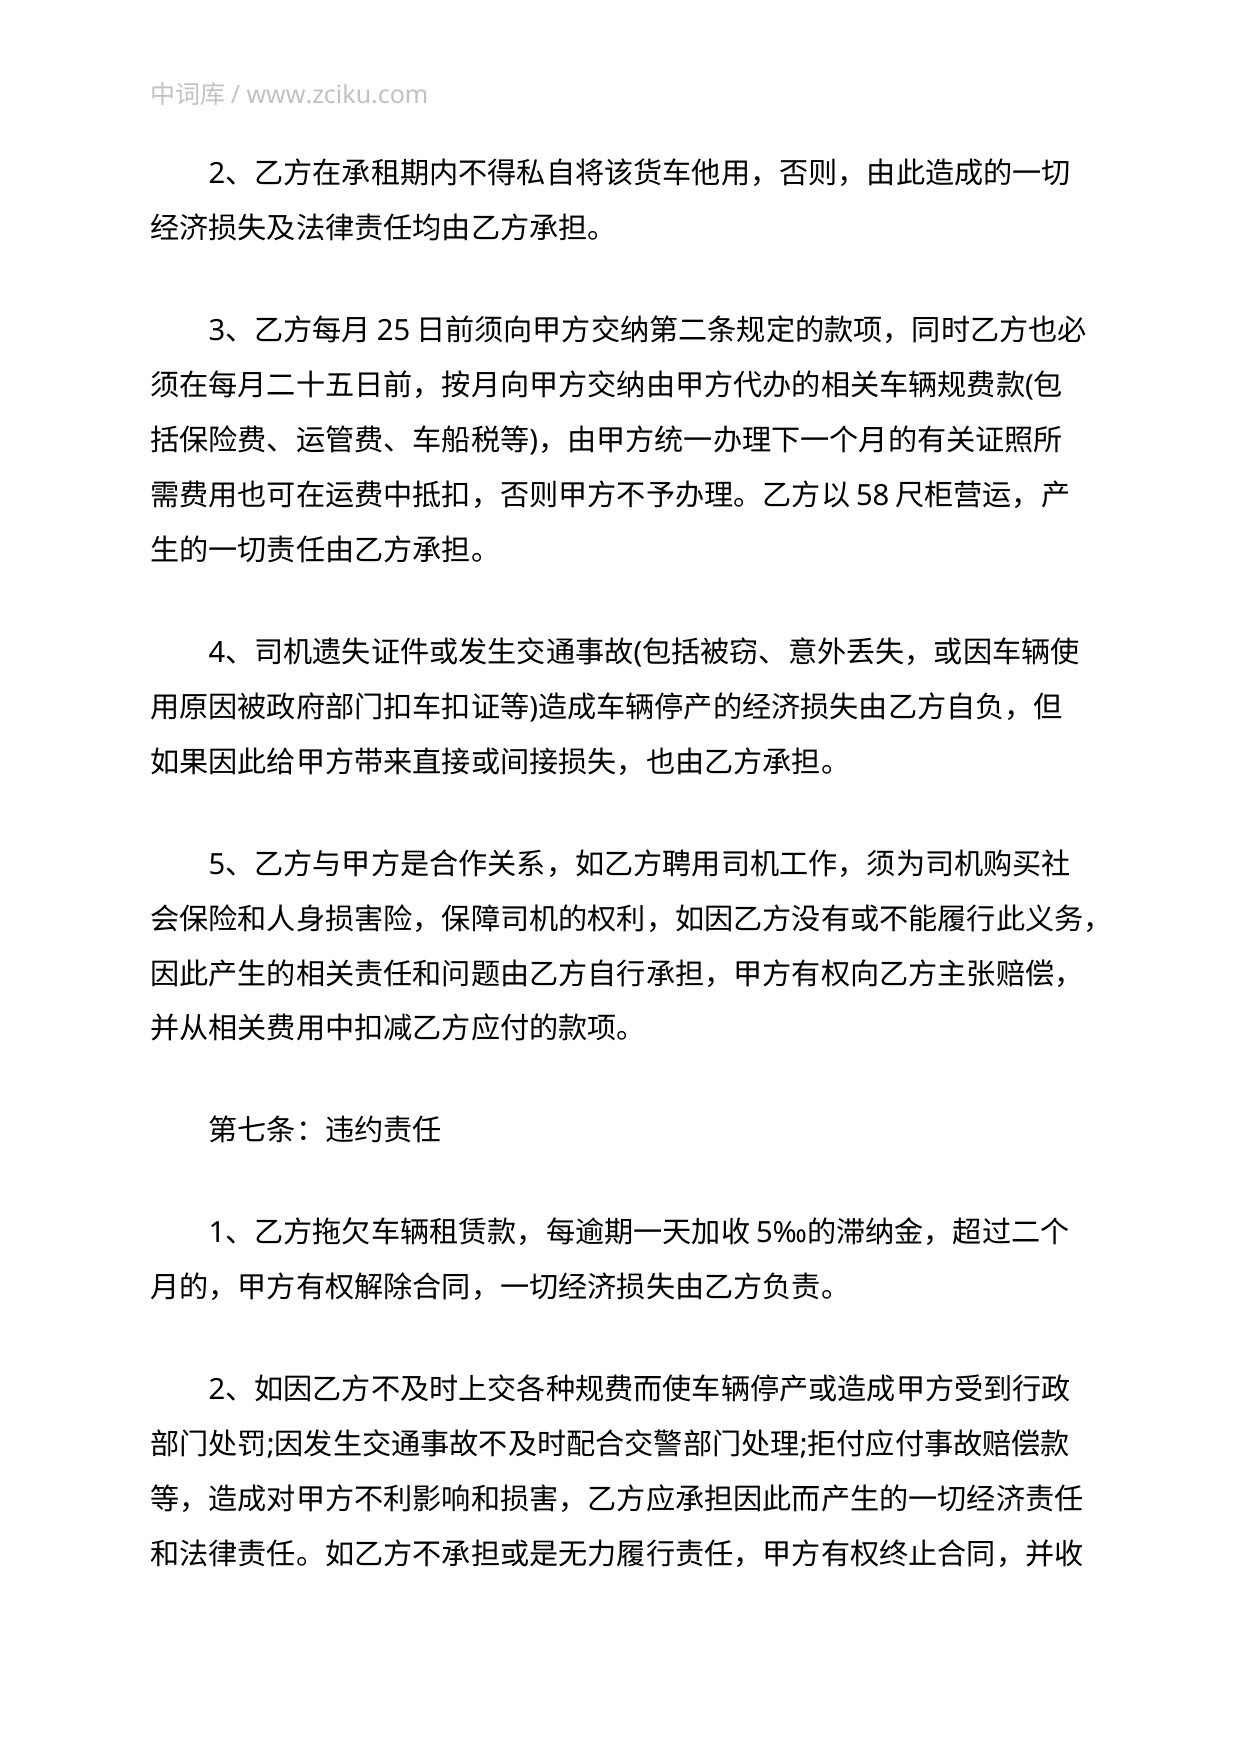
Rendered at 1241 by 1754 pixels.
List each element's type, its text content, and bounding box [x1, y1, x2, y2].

text 2、乙方在承租期内不得私自将该货车他用，否则，由此造成的一切经济损失及法律责任均由乙方承担。 [150, 150, 1090, 247]
text 第七条：违约责任 [150, 1107, 1090, 1149]
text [150, 1365, 1090, 1573]
text 3、乙方每月25日前须向甲方交纳第二条规定的款项，同时乙方也必须在每月二十五日前，按月向甲方交纳由甲方代办的相关车辆规费款(包括保险费、运管费、车船税等)，由甲方统一办理下一个月的有关证照所需费用也可在运费中抵扣，否则甲方不予办理。乙方以58尺柜营运，产生的一切责任由乙方承担。 [150, 307, 1090, 569]
text 5、乙方与甲方是合作关系，如乙方聘用司机工作，须为司机购买社会保险和人身损害险，保障司机的权利，如因乙方没有或不能履行此义务，因此产生的相关责任和问题由乙方自行承担，甲方有权向乙方主张赔偿，并从相关费用中扣减乙方应付的款项。 [150, 840, 1090, 1047]
text 4、司机遗失证件或发生交通事故(包括被窃、意外丢失，或因车辆使用原因被政府部门扣车扣证等)造成车辆停产的经济损失由乙方自负，但如果因此给甲方带来直接或间接损失，也由乙方承担。 [150, 628, 1090, 781]
text 1、乙方拖欠车辆租赁款，每逾期一天加收5‰的滞纳金，超过二个月的，甲方有权解除合同，一切经济损失由乙方负责。 [150, 1209, 1090, 1306]
